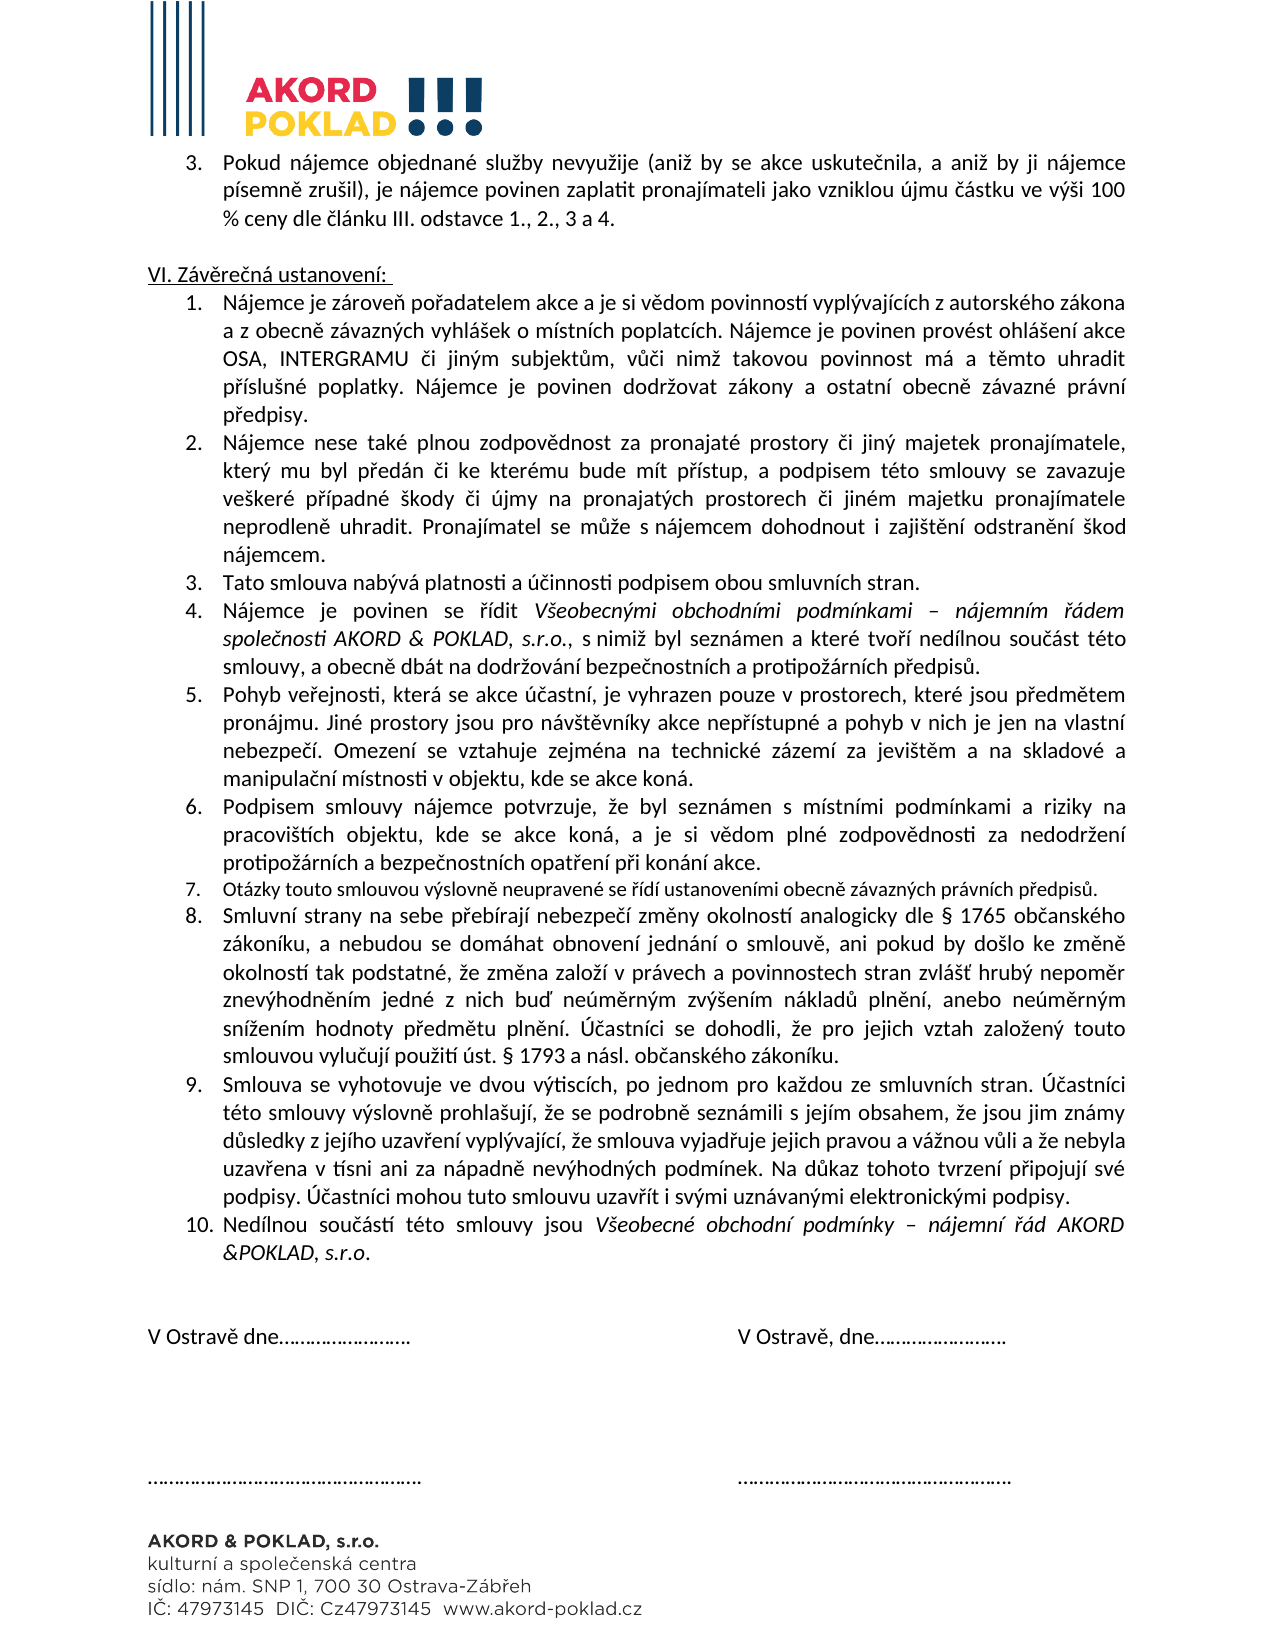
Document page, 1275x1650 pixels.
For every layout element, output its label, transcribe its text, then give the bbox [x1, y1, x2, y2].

list Tato smlouva nabývá platnosti a účinnosti podpisem obou smluvních stran. [185, 568, 1127, 596]
list Smlouva se vyhotovuje ve dvou výtiscích, po jednom pro každou ze smluvních stran. Účastníci této smlouvy výslovně prohlašují, že se podrobně seznámili s jejím obsahem, že jsou jim známy důsledky z jejího uzavření vyplývající, že smlouva vyjadřuje jejich pravou a vážnou vůli a že nebyla uzavřena v tísni ani za nápadně nevýhodných podmínek. Na důkaz tohoto tvrzení připojují své podpisy. Účastníci mohou tuto smlouvu uzavřít i svými uznávanými elektronickými podpisy. [185, 1070, 1127, 1210]
list Nájemce nese také plnou zodpovědnost za pronajaté prostory či jiný majetek pronajímatele, který mu byl předán či ke kterému bude mít přístup, a podpisem této smlouvy se zavazuje veškeré případné škody či újmy na pronajatých prostorech či jiném majetku pronajímatele neprodleně uhradit. Pronajímatel se může s nájemcem dohodnout i zajištění odstranění škod nájemcem. [185, 428, 1127, 568]
list Pohyb veřejnosti, která se akce účastní, je vyhrazen pouze v prostorech, které jsou předmětem pronájmu. Jiné prostory jsou pro návštěvníky akce nepřístupné a pohyb v nich je jen na vlastní nebezpečí. Omezení se vztahuje zejména na technické zázemí za jevištěm a na skladové a manipulační místnosti v objektu, kde se akce koná. [185, 680, 1127, 792]
list Nedílnou součástí této smlouvy jsou Všeobecné obchodní podmínky – nájemní řád AKORD &POKLAD, s.r.o. [185, 1210, 1127, 1266]
list Nájemce je povinen se řídit Všeobecnými obchodními podmínkami – nájemním řádem společnosti AKORD & POKLAD, s.r.o., s nimiž byl seznámen a které tvoří nedílnou součást této smlouvy, a obecně dbát na dodržování bezpečnostních a protipožárních předpisů. [185, 596, 1127, 680]
list Nájemce je zároveň pořadatelem akce a je si vědom povinností vyplývajících z autorského zákona a z obecně závazných vyhlášek o místních poplatcích. Nájemce je povinen provést ohlášení akce OSA, INTERGRAMU či jiným subjektům, vůči nimž takovou povinnost má a těmto uhradit příslušné poplatky. Nájemce je povinen dodržovat zákony a ostatní obecně závazné právní předpisy. [185, 288, 1127, 428]
picture [147, 1530, 642, 1618]
list Otázky touto smlouvou výslovně neupravené se řídí ustanoveními obecně závazných právních předpisů. [185, 876, 1127, 902]
list Podpisem smlouvy nájemce potvrzuje, že byl seznámen s místními podmínkami a riziky na pracovištích objektu, kde se akce koná, a je si vědom plné zodpovědnosti za nedodržení protipožárních a bezpečnostních opatření při konání akce. [185, 792, 1127, 876]
text V Ostravě dne……………………. V Ostravě, dne……………………. [148, 1322, 1127, 1350]
picture [147, 1, 486, 139]
text VI. Závěrečná ustanovení: [148, 232, 1127, 288]
list Pokud nájemce objednané služby nevyužije (aniž by se akce uskutečnila, a aniž by ji nájemce písemně zrušil), je nájemce povinen zaplatit pronajímateli jako vzniklou újmu částku ve výši 100 % ceny dle článku III. odstavce 1., 2., 3 a 4. [185, 148, 1127, 232]
text ……………………………………………. ……………………………………………. [148, 1462, 1127, 1490]
list Smluvní strany na sebe přebírají nebezpečí změny okolností analogicky dle § 1765 občanského zákoníku, a nebudou se domáhat obnovení jednání o smlouvě, ani pokud by došlo ke změně okolností tak podstatné, že změna založí v právech a povinnostech stran zvlášť hrubý nepoměr znevýhodněním jedné z nich buď neúměrným zvýšením nákladů plnění, anebo neúměrným snížením hodnoty předmětu plnění. Účastníci se dohodli, že pro jejich vztah založený touto smlouvou vylučují použití úst. § 1793 a násl. občanského zákoníku. [185, 902, 1127, 1070]
